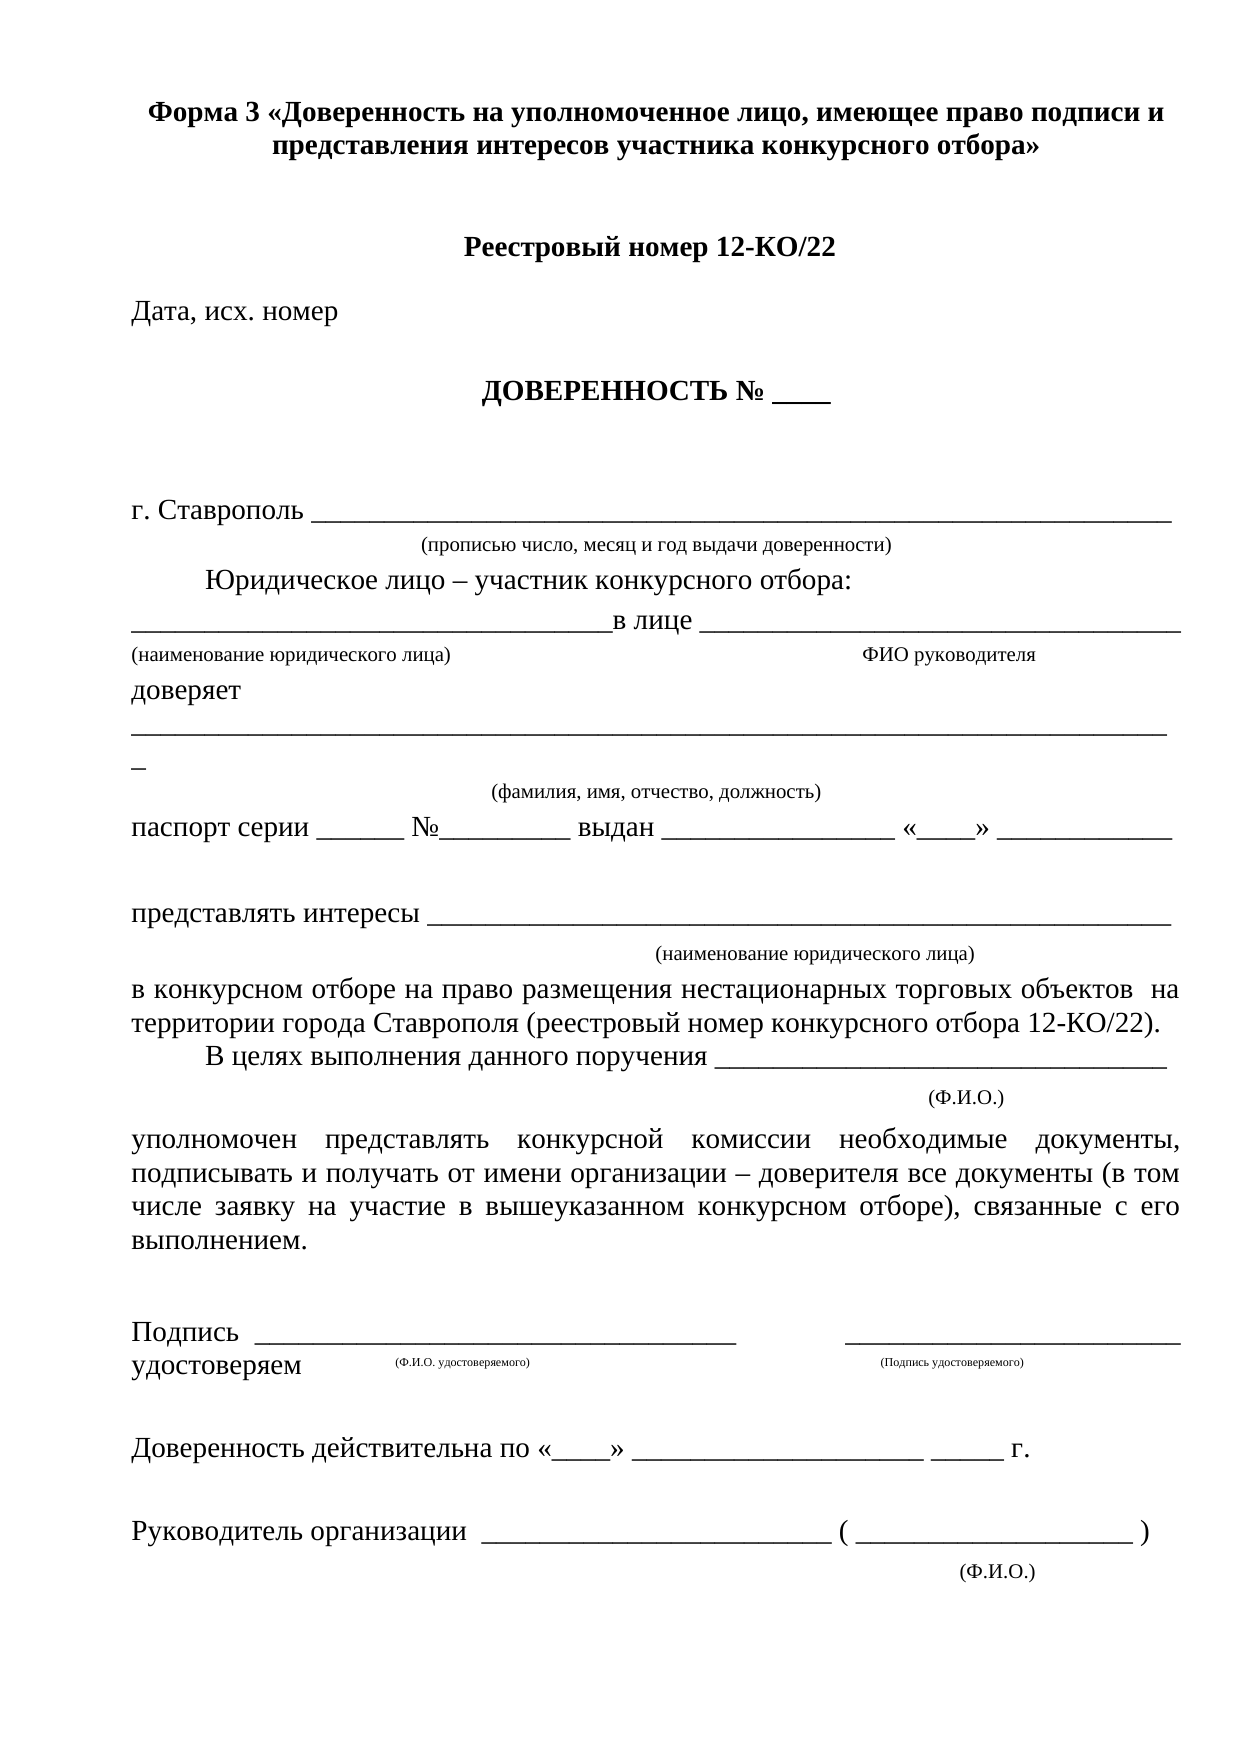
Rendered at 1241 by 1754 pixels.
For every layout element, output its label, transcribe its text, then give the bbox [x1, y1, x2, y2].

text ДОВЕРЕННОСТЬ № ____ [131, 373, 1181, 406]
text Доверенность действительна по «____» ____________________ _____ г. [131, 1430, 1181, 1463]
text уполномочен представлять конкурсной комиссии необходимые документы, подписывать и получать от имени организации – доверителя все документы (в том числе заявку на участие в вышеуказанном конкурсном отборе), связанные с его выполнением. [131, 1121, 1181, 1255]
text Юридическое лицо – участник конкурсного отбора: [131, 562, 1181, 596]
subtitle Реестровый номер 12-КО/22 [131, 229, 1168, 263]
text В целях выполнения данного поручения _______________________________ [131, 1038, 1181, 1072]
text (прописью число, месяц и год выдачи доверенности) [131, 532, 1181, 556]
text Руководитель организации ________________________ ( ___________________ ) [131, 1513, 1181, 1546]
text паспорт серии ______ №_________ выдан ________________ «____» ____________ [131, 809, 1181, 843]
text г. Ставрополь ___________________________________________________________ [131, 492, 1181, 526]
text доверяет ________________________________________________________________________ [131, 672, 1181, 773]
text (фамилия, имя, отчество, должность) [131, 779, 1181, 803]
text _________________________________в лице _________________________________ [131, 602, 1181, 636]
text (Ф.И.О.) [131, 1559, 1181, 1583]
text (наименование юридического лица) [131, 941, 1181, 965]
text представлять интересы ___________________________________________________ [131, 895, 1181, 929]
text (наименование юридического лица) ФИО руководителя [131, 642, 1181, 666]
text Дата, исх. номер [131, 293, 1181, 327]
text (Ф.И.О.) [131, 1084, 1181, 1109]
text Подпись _________________________________ _______________________ удостоверяем (Ф.И.О. удостоверяемого) (Подпись удостоверяемого) [131, 1314, 1181, 1381]
text Форма 3 «Доверенность на уполномоченное лицо, имеющее право подписи и представления интересов участника конкурсного отбора» [131, 94, 1181, 161]
text в конкурсном отборе на право размещения нестационарных торговых объектов на территории города Ставрополя (реестровый номер конкурсного отбора 12-КО/22). [131, 971, 1181, 1038]
